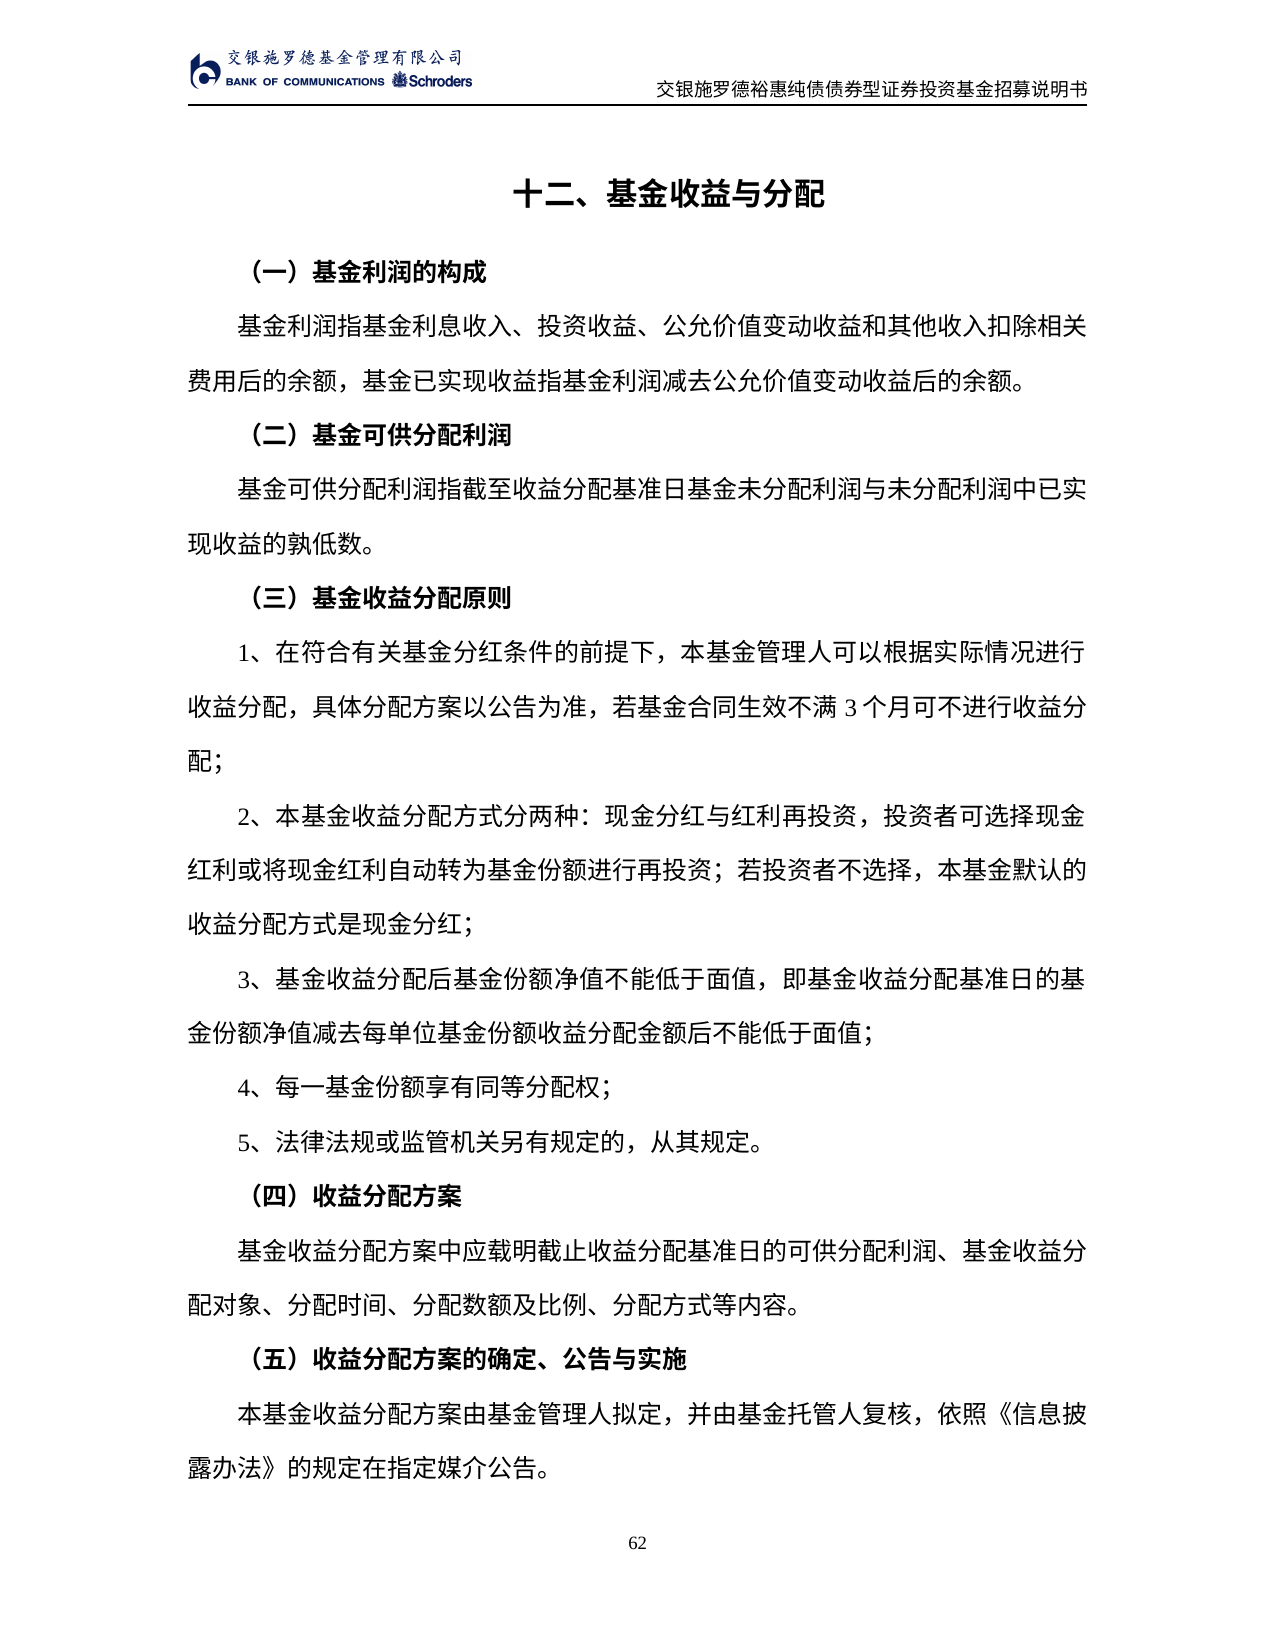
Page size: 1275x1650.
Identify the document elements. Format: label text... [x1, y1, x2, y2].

text 基金收益分配方案中应载明截止收益分配基准日的可供分配利润、基金收益分配对象、分配时间、分配数额及比例、分配方式等内容。 [187, 1231, 1087, 1322]
text 十二、基金收益与分配 [187, 169, 1087, 215]
picture [190, 50, 472, 89]
text 3、基金收益分配后基金份额净值不能低于面值，即基金收益分配基准日的基金份额净值减去每单位基金份额收益分配金额后不能低于面值； [187, 959, 1087, 1050]
text （二）基金可供分配利润 [187, 415, 1087, 452]
text 基金利润指基金利息收入、投资收益、公允价值变动收益和其他收入扣除相关费用后的余额，基金已实现收益指基金利润减去公允价值变动收益后的余额。 [187, 307, 1087, 397]
text 2、本基金收益分配方式分两种：现金分红与红利再投资，投资者可选择现金红利或将现金红利自动转为基金份额进行再投资；若投资者不选择，本基金默认的收益分配方式是现金分红； [187, 796, 1087, 941]
text （一）基金利润的构成 [187, 252, 1087, 288]
text 本基金收益分配方案由基金管理人拟定，并由基金托管人复核，依照《信息披露办法》的规定在指定媒介公告。 [187, 1394, 1087, 1485]
text 基金可供分配利润指截至收益分配基准日基金未分配利润与未分配利润中已实现收益的孰低数。 [187, 470, 1087, 560]
text 1、在符合有关基金分红条件的前提下，本基金管理人可以根据实际情况进行收益分配，具体分配方案以公告为准，若基金合同生效不满3个月可不进行收益分配； [187, 633, 1087, 778]
text （四）收益分配方案 [187, 1177, 1087, 1213]
text 4、每一基金份额享有同等分配权； [187, 1068, 1087, 1104]
text （五）收益分配方案的确定、公告与实施 [187, 1340, 1087, 1376]
text 5、法律法规或监管机关另有规定的，从其规定。 [187, 1122, 1087, 1158]
text （三）基金收益分配原则 [187, 578, 1087, 615]
